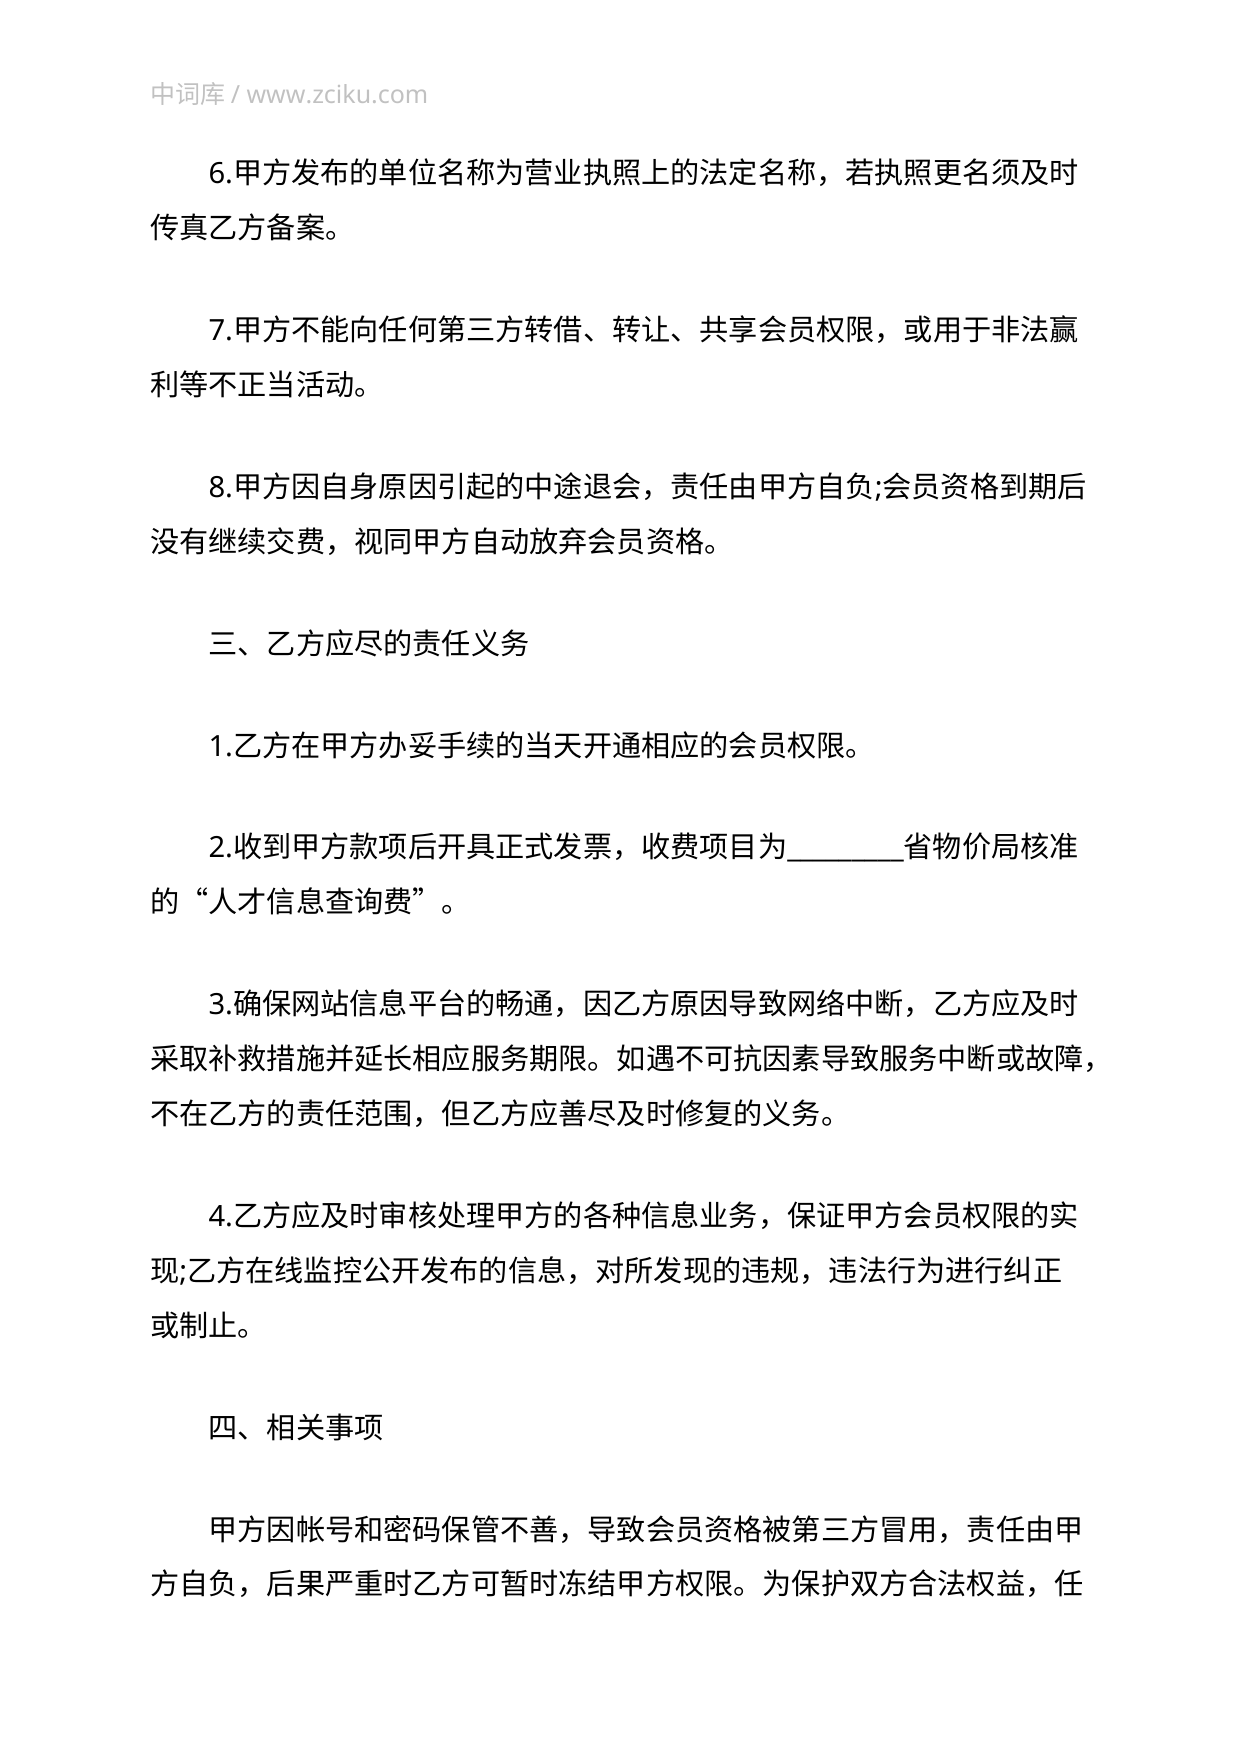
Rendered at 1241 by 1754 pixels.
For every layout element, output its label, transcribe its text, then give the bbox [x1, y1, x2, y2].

text 4.乙方应及时审核处理甲方的各种信息业务，保证甲方会员权限的实现;乙方在线监控公开发布的信息，对所发现的违规，违法行为进行纠正或制止。 [150, 1192, 1090, 1345]
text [150, 1506, 1090, 1603]
text 3.确保网站信息平台的畅通，因乙方原因导致网络中断，乙方应及时采取补救措施并延长相应服务期限。如遇不可抗因素导致服务中断或故障，不在乙方的责任范围，但乙方应善尽及时修复的义务。 [150, 981, 1090, 1133]
text 1.乙方在甲方办妥手续的当天开通相应的会员权限。 [150, 722, 1090, 764]
text 三、乙方应尽的责任义务 [150, 620, 1090, 663]
text 7.甲方不能向任何第三方转借、转让、共享会员权限，或用于非法赢利等不正当活动。 [150, 307, 1090, 404]
text 6.甲方发布的单位名称为营业执照上的法定名称，若执照更名须及时传真乙方备案。 [150, 150, 1090, 247]
text 8.甲方因自身原因引起的中途退会，责任由甲方自负;会员资格到期后没有继续交费，视同甲方自动放弃会员资格。 [150, 463, 1090, 561]
text 2.收到甲方款项后开具正式发票，收费项目为_________省物价局核准的“人才信息查询费”。 [150, 824, 1090, 921]
text 四、相关事项 [150, 1404, 1090, 1447]
